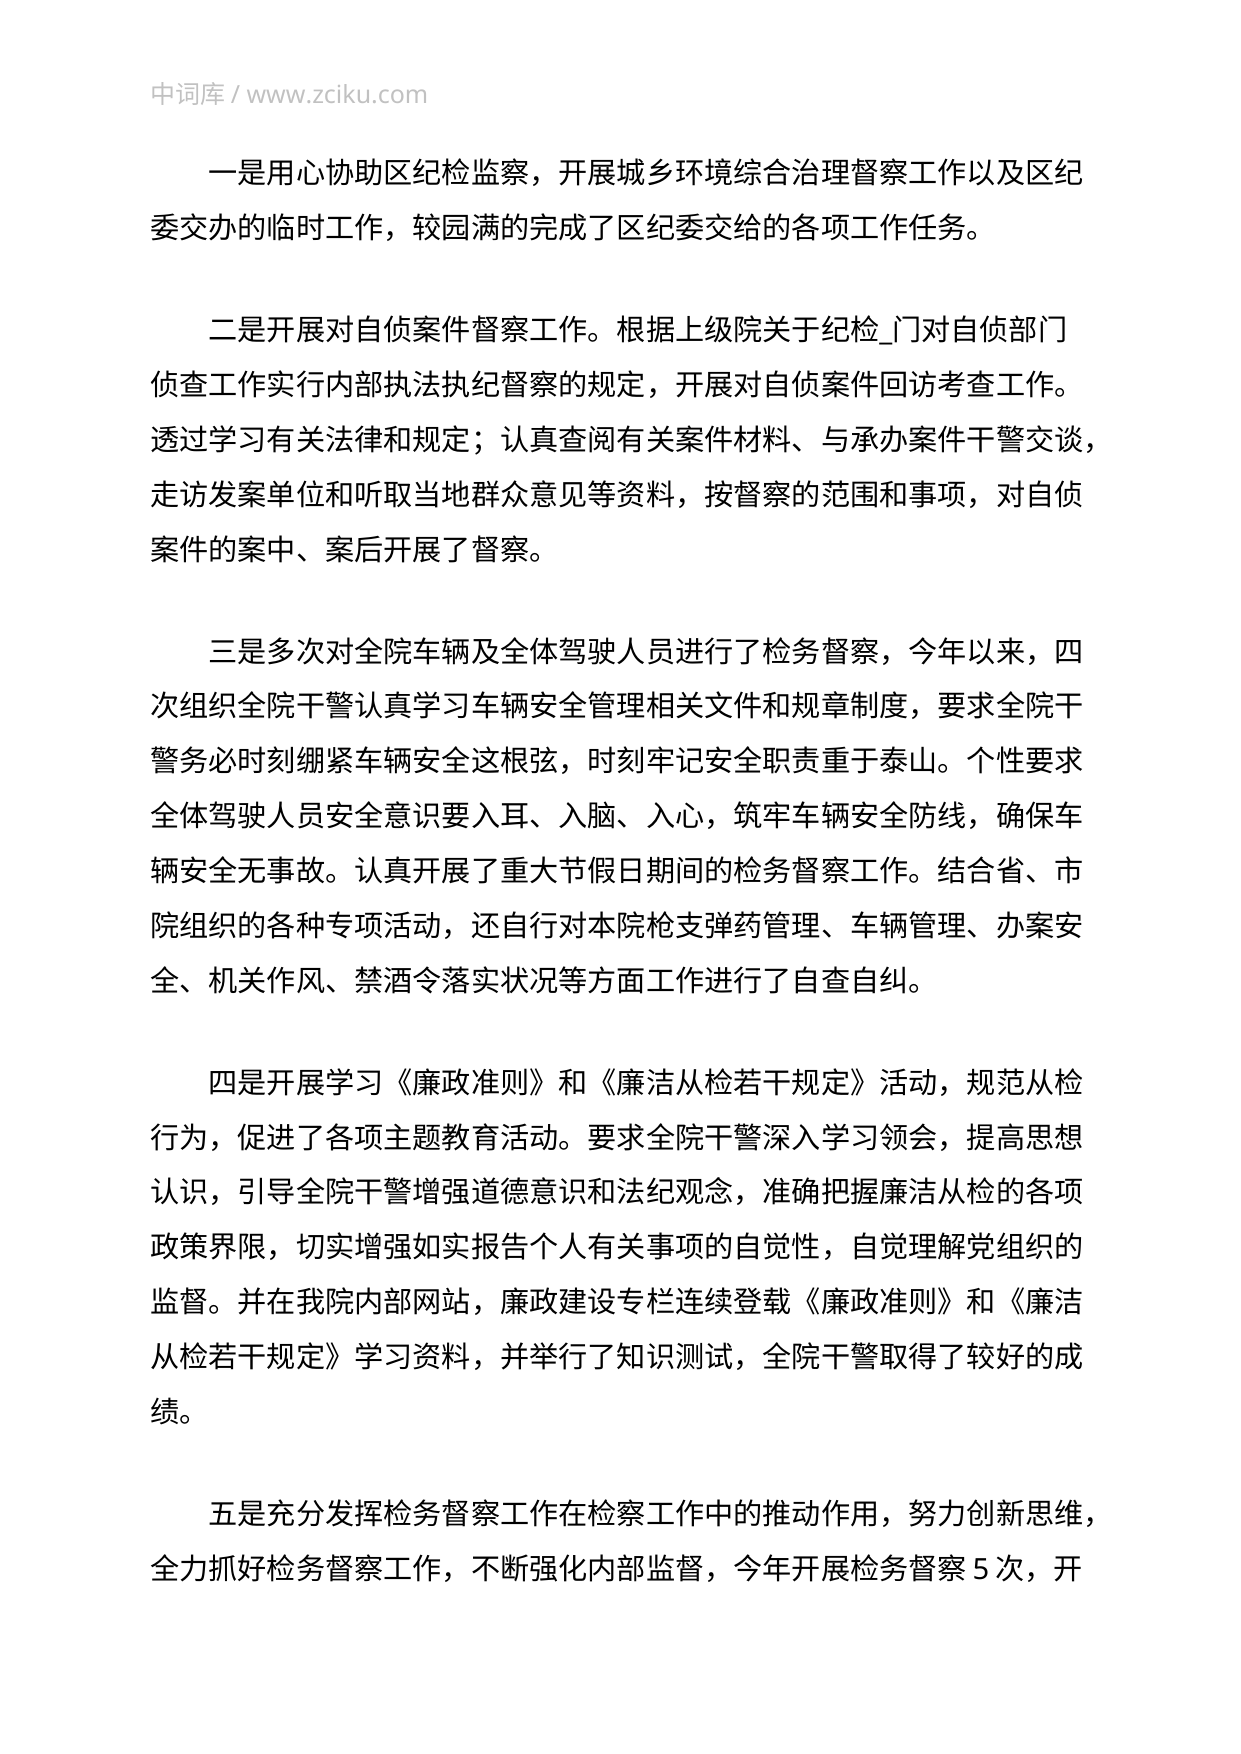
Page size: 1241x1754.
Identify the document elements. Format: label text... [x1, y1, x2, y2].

text 三是多次对全院车辆及全体驾驶人员进行了检务督察，今年以来，四次组织全院干警认真学习车辆安全管理相关文件和规章制度，要求全院干警务必时刻绷紧车辆安全这根弦，时刻牢记安全职责重于泰山。个性要求全体驾驶人员安全意识要入耳、入脑、入心，筑牢车辆安全防线，确保车辆安全无事故。认真开展了重大节假日期间的检务督察工作。结合省、市院组织的各种专项活动，还自行对本院枪支弹药管理、车辆管理、办案安全、机关作风、禁酒令落实状况等方面工作进行了自查自纠。 [150, 628, 1090, 1000]
text 四是开展学习《廉政准则》和《廉洁从检若干规定》活动，规范从检行为，促进了各项主题教育活动。要求全院干警深入学习领会，提高思想认识，引导全院干警增强道德意识和法纪观念，准确把握廉洁从检的各项政策界限，切实增强如实报告个人有关事项的自觉性，自觉理解党组织的监督。并在我院内部网站，廉政建设专栏连续登载《廉政准则》和《廉洁从检若干规定》学习资料，并举行了知识测试，全院干警取得了较好的成绩。 [150, 1059, 1090, 1431]
text 二是开展对自侦案件督察工作。根据上级院关于纪检_门对自侦部门侦查工作实行内部执法执纪督察的规定，开展对自侦案件回访考查工作。透过学习有关法律和规定；认真查阅有关案件材料、与承办案件干警交谈，走访发案单位和听取当地群众意见等资料，按督察的范围和事项，对自侦案件的案中、案后开展了督察。 [150, 307, 1090, 569]
text 一是用心协助区纪检监察，开展城乡环境综合治理督察工作以及区纪委交办的临时工作，较园满的完成了区纪委交给的各项工作任务。 [150, 150, 1090, 247]
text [150, 1490, 1090, 1588]
